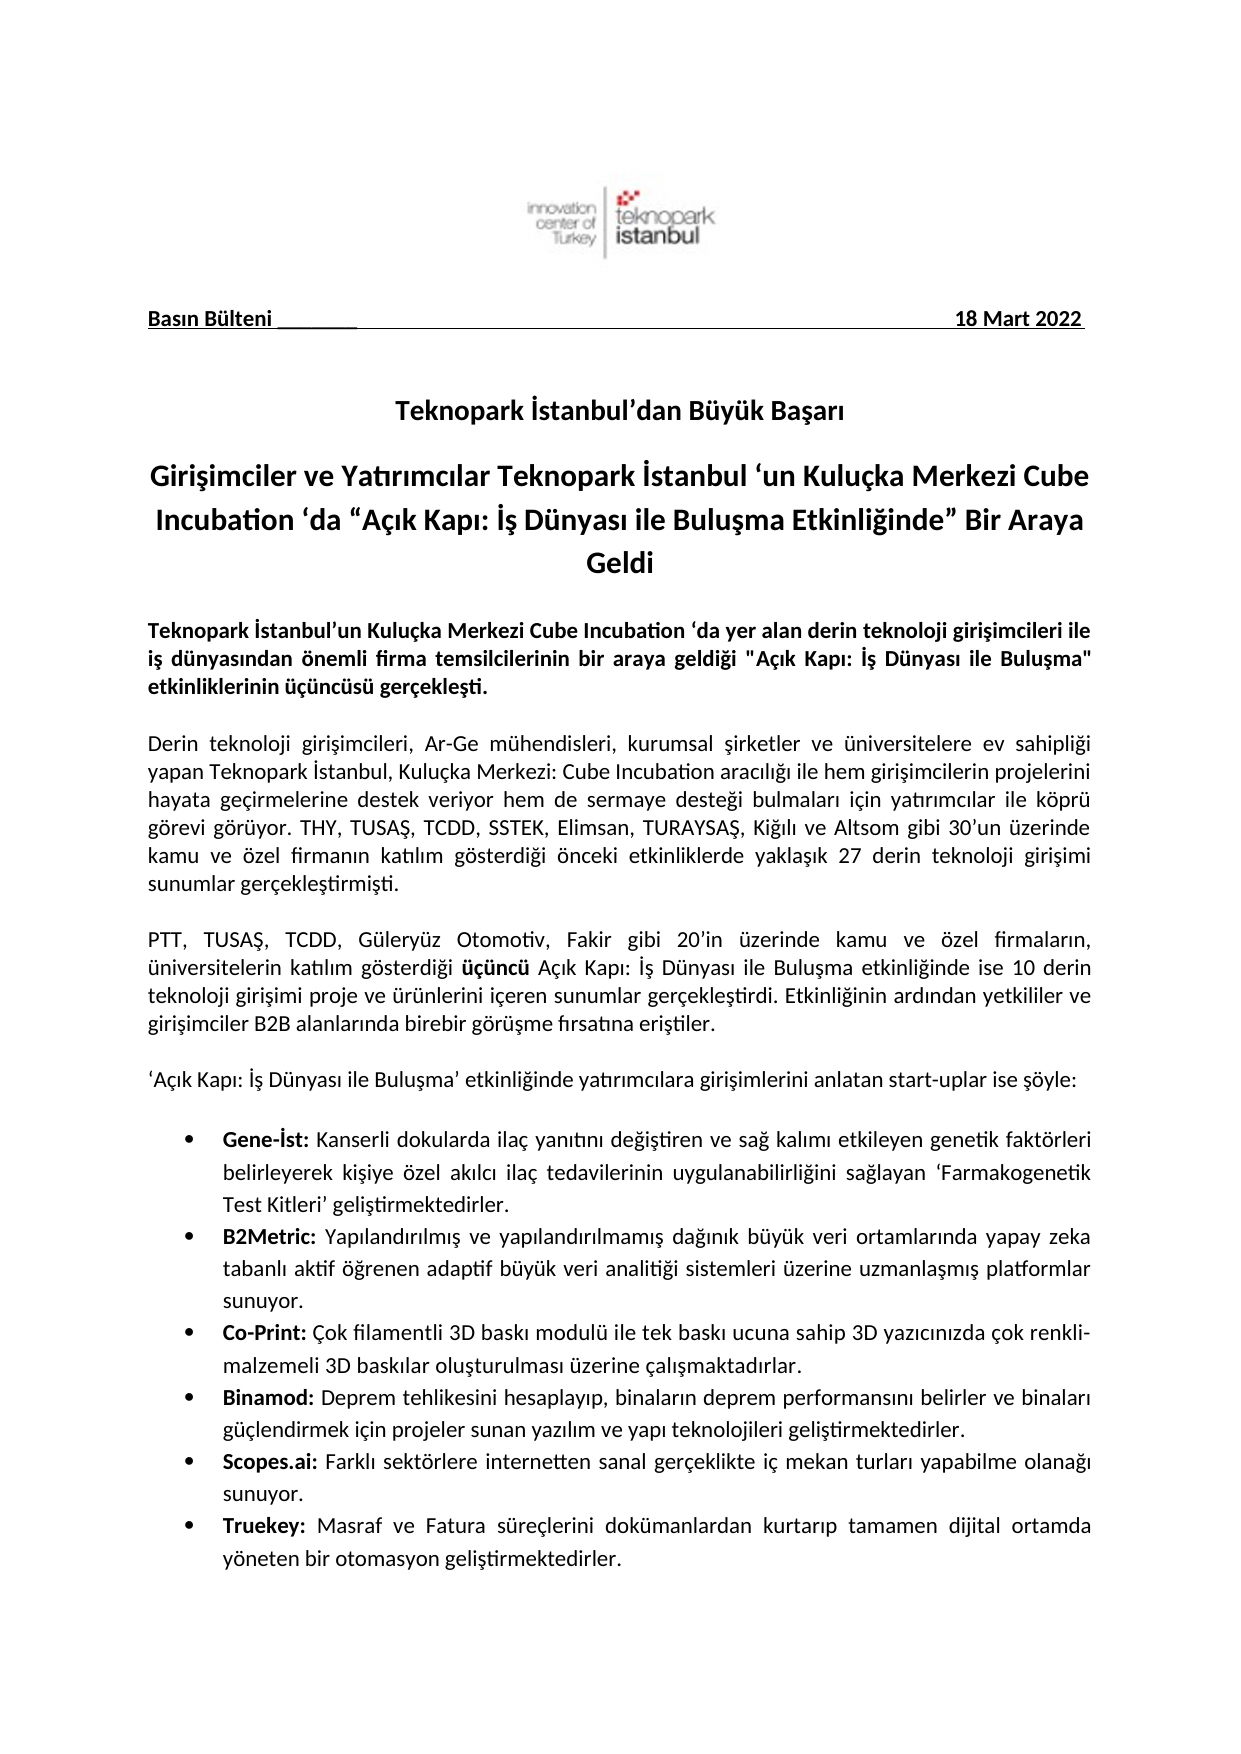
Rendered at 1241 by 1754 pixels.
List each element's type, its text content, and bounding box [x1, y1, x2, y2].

text PTT, TUSAŞ, TCDD, Güleryüz Otomotiv, Fakir gibi 20’in üzerinde kamu ve özel firmaların, üniversitelerin katılım gösterdiği üçüncü Açık Kapı: İş Dünyası ile Buluşma etkinliğinde ise 10 derin teknoloji girişimi proje ve ürünlerini içeren sunumlar gerçekleştirdi. Etkinliğinin ardından yetkililer ve girişimciler B2B alanlarında birebir görüşme fırsatına eriştiler. [148, 925, 1093, 1037]
text Teknopark İstanbul’dan Büyük Başarı [148, 392, 1093, 428]
list Scopes.ai: Farklı sektörlere internetten sanal gerçeklikte iç mekan turları yapabilme olanağı sunuyor. [185, 1447, 1093, 1507]
text Teknopark İstanbul’un Kuluçka Merkezi Cube Incubation ‘da yer alan derin teknoloji girişimcileri ile iş dünyasından önemli firma temsilcilerinin bir araya geldiği "Açık Kapı: İş Dünyası ile Buluşma" etkinliklerinin üçüncüsü gerçekleşti. [148, 616, 1093, 700]
picture [520, 147, 720, 279]
list Co-Print: Çok filamentli 3D baskı modulü ile tek baskı ucuna sahip 3D yazıcınızda çok renkli-malzemeli 3D baskılar oluşturulması üzerine çalışmaktadırlar. [185, 1318, 1093, 1379]
text Derin teknoloji girişimcileri, Ar-Ge mühendisleri, kurumsal şirketler ve üniversitelere ev sahipliği yapan Teknopark İstanbul, Kuluçka Merkezi: Cube Incubation aracılığı ile hem girişimcilerin projelerini hayata geçirmelerine destek veriyor hem de sermaye desteği bulmaları için yatırımcılar ile köprü görevi görüyor. THY, TUSAŞ, TCDD, SSTEK, Elimsan, TURAYSAŞ, Kiğılı ve Altsom gibi 30’un üzerinde kamu ve özel firmanın katılım gösterdiği önceki etkinliklerde yaklaşık 27 derin teknoloji girişimi sunumlar gerçekleştirmişti. [148, 729, 1093, 897]
text Girişimciler ve Yatırımcılar Teknopark İstanbul ‘un Kuluçka Merkezi Cube Incubation ‘da “Açık Kapı: İş Dünyası ile Buluşma Etkinliğinde” Bir Araya Geldi [148, 456, 1093, 582]
text ‘Açık Kapı: İş Dünyası ile Buluşma’ etkinliğinde yatırımcılara girişimlerini anlatan start-uplar ise şöyle: [148, 1065, 1093, 1093]
text Basın Bülteni _______ 18 Mart 2022 [148, 304, 1093, 332]
list Binamod: Deprem tehlikesini hesaplayıp, binaların deprem performansını belirler ve binaları güçlendirmek için projeler sunan yazılım ve yapı teknolojileri geliştirmektedirler. [185, 1383, 1093, 1443]
list Gene-İst: Kanserli dokularda ilaç yanıtını değiştiren ve sağ kalımı etkileyen genetik faktörleri belirleyerek kişiye özel akılcı ilaç tedavilerinin uygulanabilirliğini sağlayan ‘Farmakogenetik Test Kitleri’ geliştirmektedirler. [185, 1125, 1093, 1218]
list B2Metric: Yapılandırılmış ve yapılandırılmamış dağınık büyük veri ortamlarında yapay zeka tabanlı aktif öğrenen adaptif büyük veri analitiği sistemleri üzerine uzmanlaşmış platformlar sunuyor. [185, 1222, 1093, 1314]
list Truekey: Masraf ve Fatura süreçlerini dokümanlardan kurtarıp tamamen dijital ortamda yöneten bir otomasyon geliştirmektedirler. [185, 1512, 1093, 1572]
